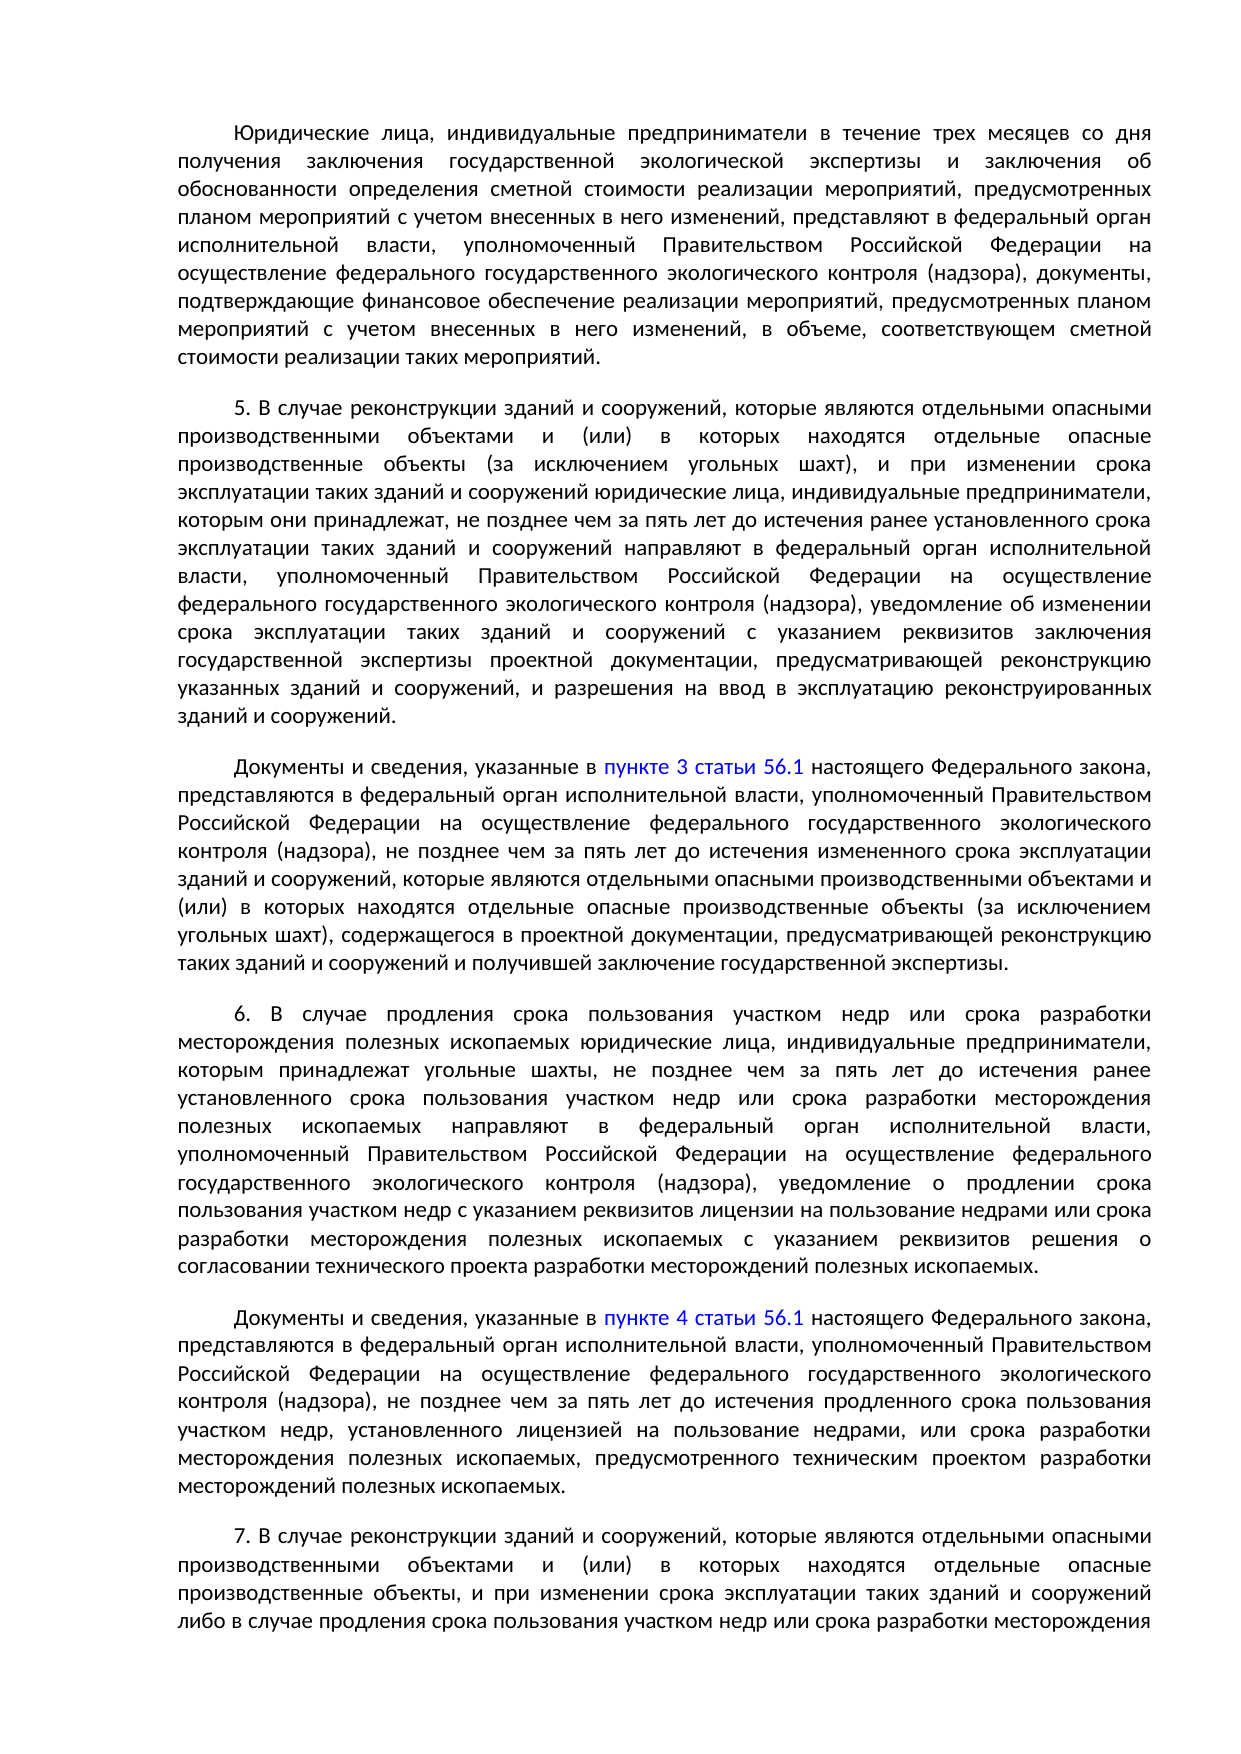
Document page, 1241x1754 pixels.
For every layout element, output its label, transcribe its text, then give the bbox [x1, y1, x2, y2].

text Документы и сведения, указанные в пункте 3 статьи 56.1 настоящего Федерального закона, представляются в федеральный орган исполнительной власти, уполномоченный Правительством Российской Федерации на осуществление федерального государственного экологического контроля (надзора), не позднее чем за пять лет до истечения измененного срока эксплуатации зданий и сооружений, которые являются отдельными опасными производственными объектами и (или) в которых находятся отдельные опасные производственные объекты (за исключением угольных шахт), содержащегося в проектной документации, предусматривающей реконструкцию таких зданий и сооружений и получившей заключение государственной экспертизы. [177, 752, 1152, 977]
text 6. В случае продления срока пользования участком недр или срока разработки месторождения полезных ископаемых юридические лица, индивидуальные предприниматели, которым принадлежат угольные шахты, не позднее чем за пять лет до истечения ранее установленного срока пользования участком недр или срока разработки месторождения полезных ископаемых направляют в федеральный орган исполнительной власти, уполномоченный Правительством Российской Федерации на осуществление федерального государственного экологического контроля (надзора), уведомление о продлении срока пользования участком недр с указанием реквизитов лицензии на пользование недрами или срока разработки месторождения полезных ископаемых с указанием реквизитов решения о согласовании технического проекта разработки месторождений полезных ископаемых. [177, 999, 1152, 1280]
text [177, 1522, 1152, 1634]
text Документы и сведения, указанные в пункте 4 статьи 56.1 настоящего Федерального закона, представляются в федеральный орган исполнительной власти, уполномоченный Правительством Российской Федерации на осуществление федерального государственного экологического контроля (надзора), не позднее чем за пять лет до истечения продленного срока пользования участком недр, установленного лицензией на пользование недрами, или срока разработки месторождения полезных ископаемых, предусмотренного техническим проектом разработки месторождений полезных ископаемых. [177, 1303, 1152, 1499]
text Юридические лица, индивидуальные предприниматели в течение трех месяцев со дня получения заключения государственной экологической экспертизы и заключения об обоснованности определения сметной стоимости реализации мероприятий, предусмотренных планом мероприятий с учетом внесенных в него изменений, представляют в федеральный орган исполнительной власти, уполномоченный Правительством Российской Федерации на осуществление федерального государственного экологического контроля (надзора), документы, подтверждающие финансовое обеспечение реализации мероприятий, предусмотренных планом мероприятий с учетом внесенных в него изменений, в объеме, соответствующем сметной стоимости реализации таких мероприятий. [177, 118, 1152, 370]
text 5. В случае реконструкции зданий и сооружений, которые являются отдельными опасными производственными объектами и (или) в которых находятся отдельные опасные производственные объекты (за исключением угольных шахт), и при изменении срока эксплуатации таких зданий и сооружений юридические лица, индивидуальные предприниматели, которым они принадлежат, не позднее чем за пять лет до истечения ранее установленного срока эксплуатации таких зданий и сооружений направляют в федеральный орган исполнительной власти, уполномоченный Правительством Российской Федерации на осуществление федерального государственного экологического контроля (надзора), уведомление об изменении срока эксплуатации таких зданий и сооружений с указанием реквизитов заключения государственной экспертизы проектной документации, предусматривающей реконструкцию указанных зданий и сооружений, и разрешения на ввод в эксплуатацию реконструированных зданий и сооружений. [177, 393, 1152, 729]
